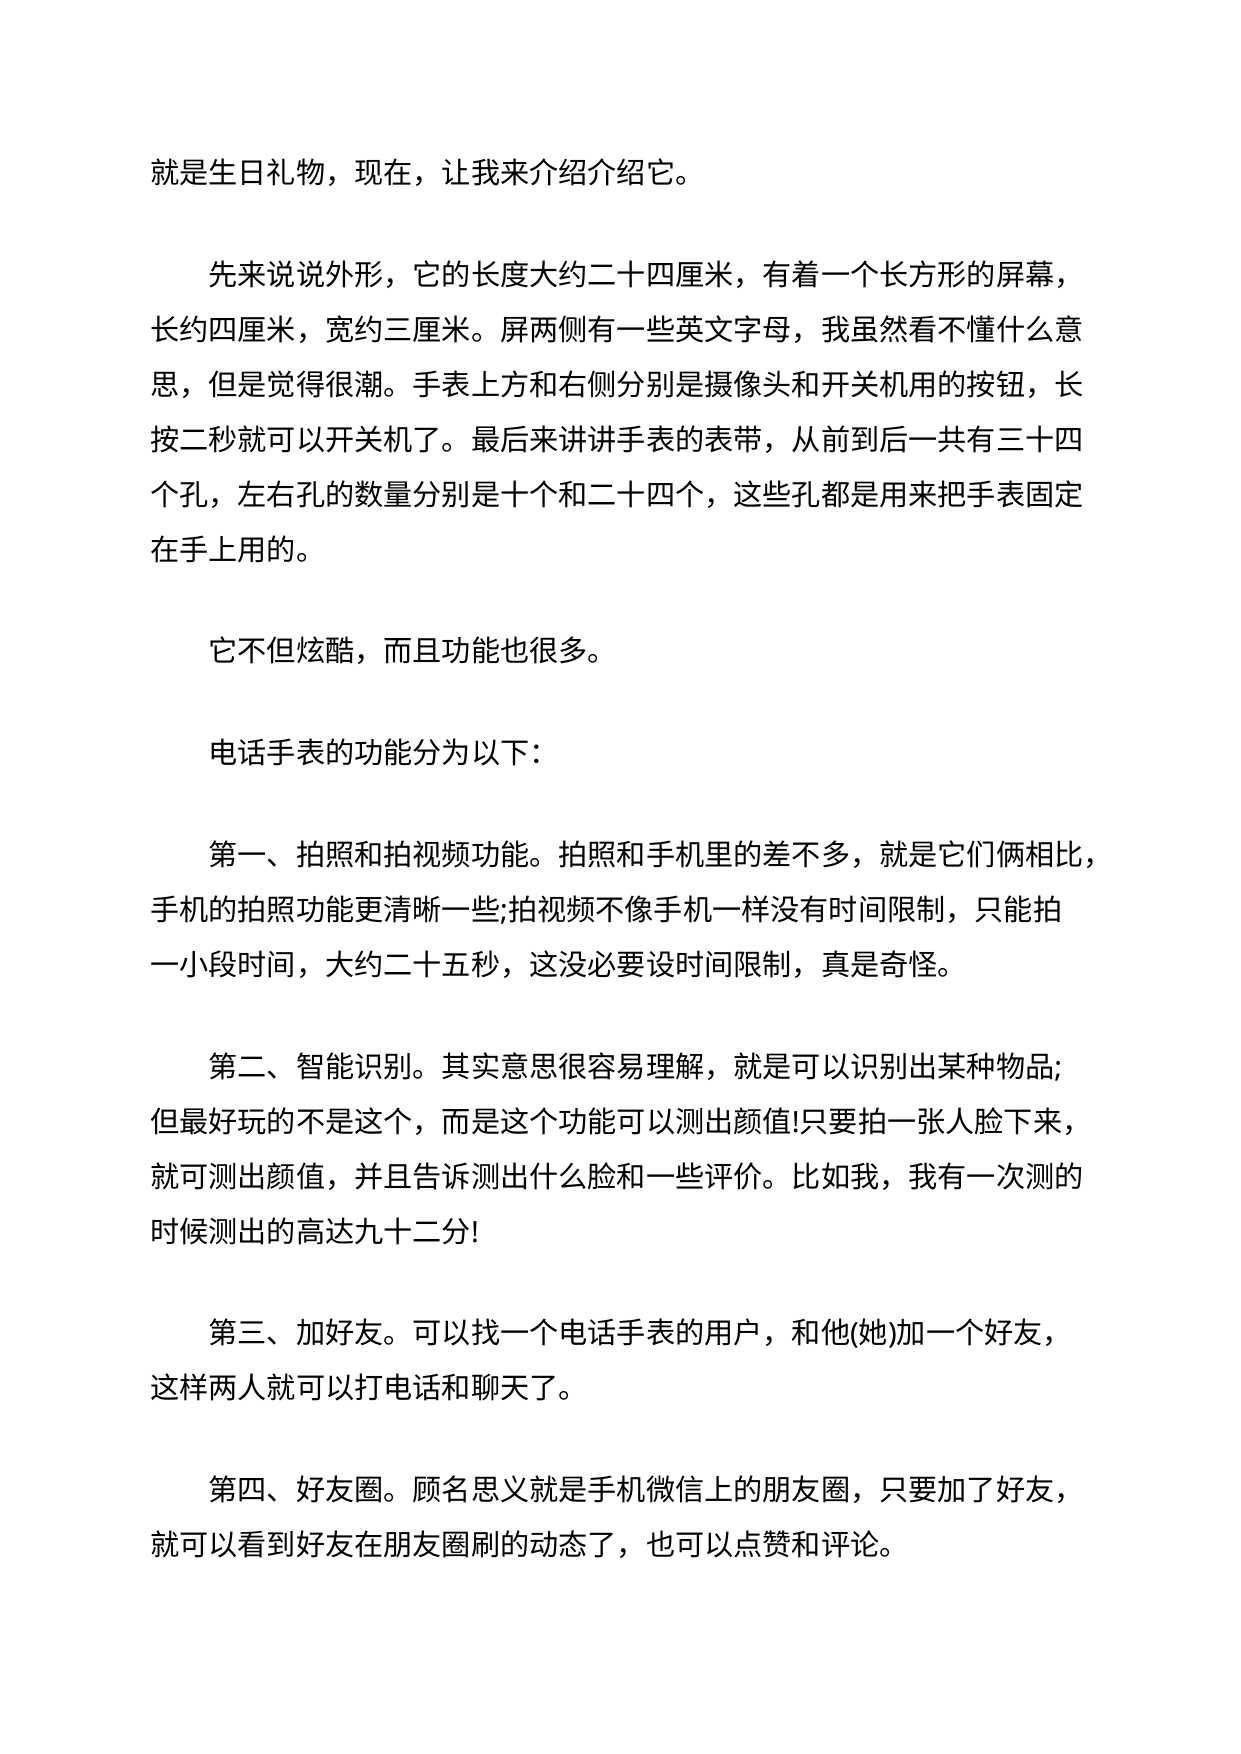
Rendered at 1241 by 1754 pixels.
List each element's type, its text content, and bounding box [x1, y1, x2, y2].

text 第一、拍照和拍视频功能。拍照和手机里的差不多，就是它们俩相比，手机的拍照功能更清晰一些;拍视频不像手机一样没有时间限制，只能拍一小段时间，大约二十五秒，这没必要设时间限制，真是奇怪。 [150, 832, 1090, 984]
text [150, 150, 1090, 192]
text 第四、好友圈。顾名思义就是手机微信上的朋友圈，只要加了好友，就可以看到好友在朋友圈刷的动态了，也可以点赞和评论。 [150, 1467, 1090, 1564]
text 第三、加好友。可以找一个电话手表的用户，和他(她)加一个好友，这样两人就可以打电话和聊天了。 [150, 1310, 1090, 1407]
text 先来说说外形，它的长度大约二十四厘米，有着一个长方形的屏幕，长约四厘米，宽约三厘米。屏两侧有一些英文字母，我虽然看不懂什么意思，但是觉得很潮。手表上方和右侧分别是摄像头和开关机用的按钮，长按二秒就可以开关机了。最后来讲讲手表的表带，从前到后一共有三十四个孔，左右孔的数量分别是十个和二十四个，这些孔都是用来把手表固定在手上用的。 [150, 252, 1090, 568]
text 它不但炫酷，而且功能也很多。 [150, 628, 1090, 670]
text 第二、智能识别。其实意思很容易理解，就是可以识别出某种物品;但最好玩的不是这个，而是这个功能可以测出颜值!只要拍一张人脸下来，就可测出颜值，并且告诉测出什么脸和一些评价。比如我，我有一次测的时候测出的高达九十二分! [150, 1043, 1090, 1251]
text 电话手表的功能分为以下： [150, 730, 1090, 772]
